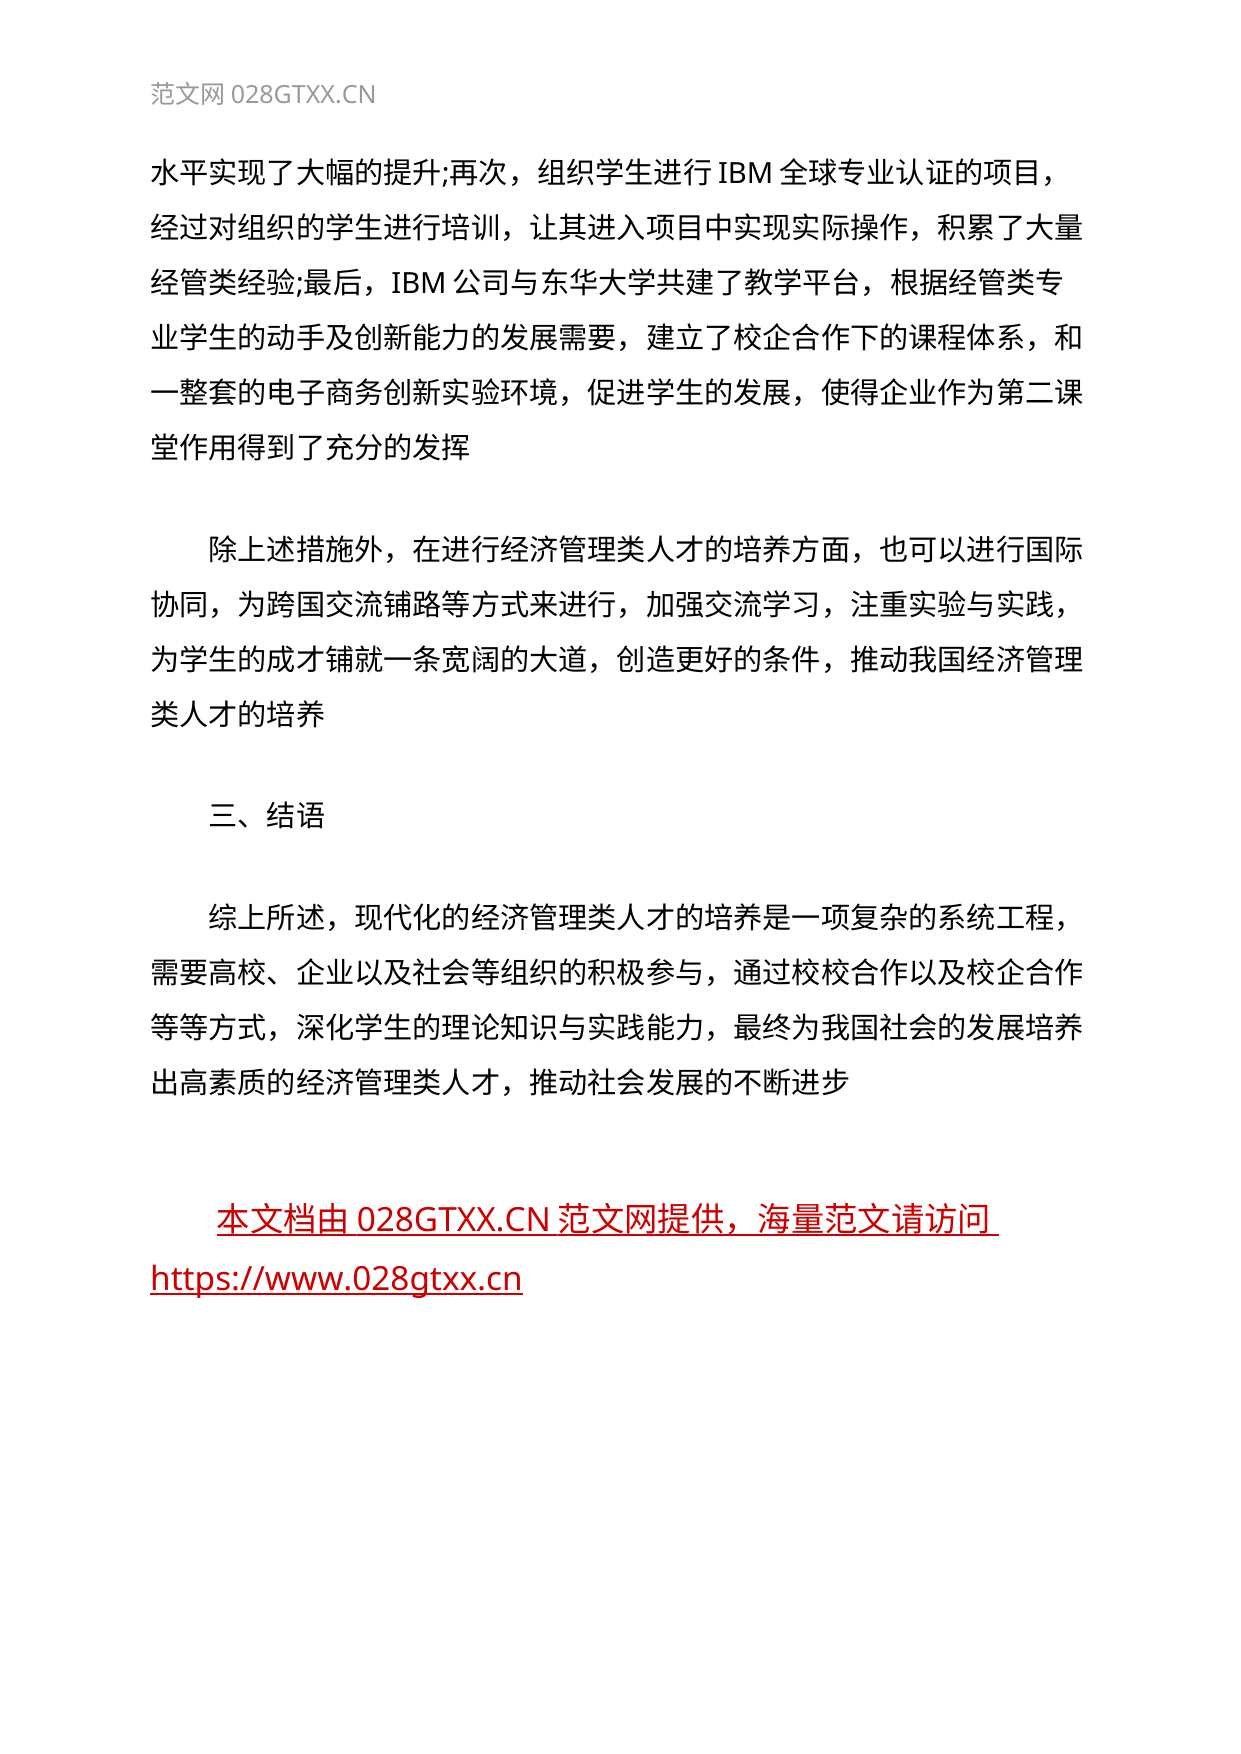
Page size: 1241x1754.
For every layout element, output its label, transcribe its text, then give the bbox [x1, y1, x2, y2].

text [150, 150, 1090, 467]
text 本文档由028GTXX.CN范文网提供，海量范文请访问 https://www.028gtxx.cn [150, 1192, 1090, 1300]
text 三、结语 [150, 793, 1090, 835]
text 综上所述，现代化的经济管理类人才的培养是一项复杂的系统工程，需要高校、企业以及社会等组织的积极参与，通过校校合作以及校企合作等等方式，深化学生的理论知识与实践能力，最终为我国社会的发展培养出高素质的经济管理类人才，推动社会发展的不断进步 [150, 895, 1090, 1102]
text 除上述措施外，在进行经济管理类人才的培养方面，也可以进行国际协同，为跨国交流铺路等方式来进行，加强交流学习，注重实验与实践，为学生的成才铺就一条宽阔的大道，创造更好的条件，推动我国经济管理类人才的培养 [150, 526, 1090, 733]
